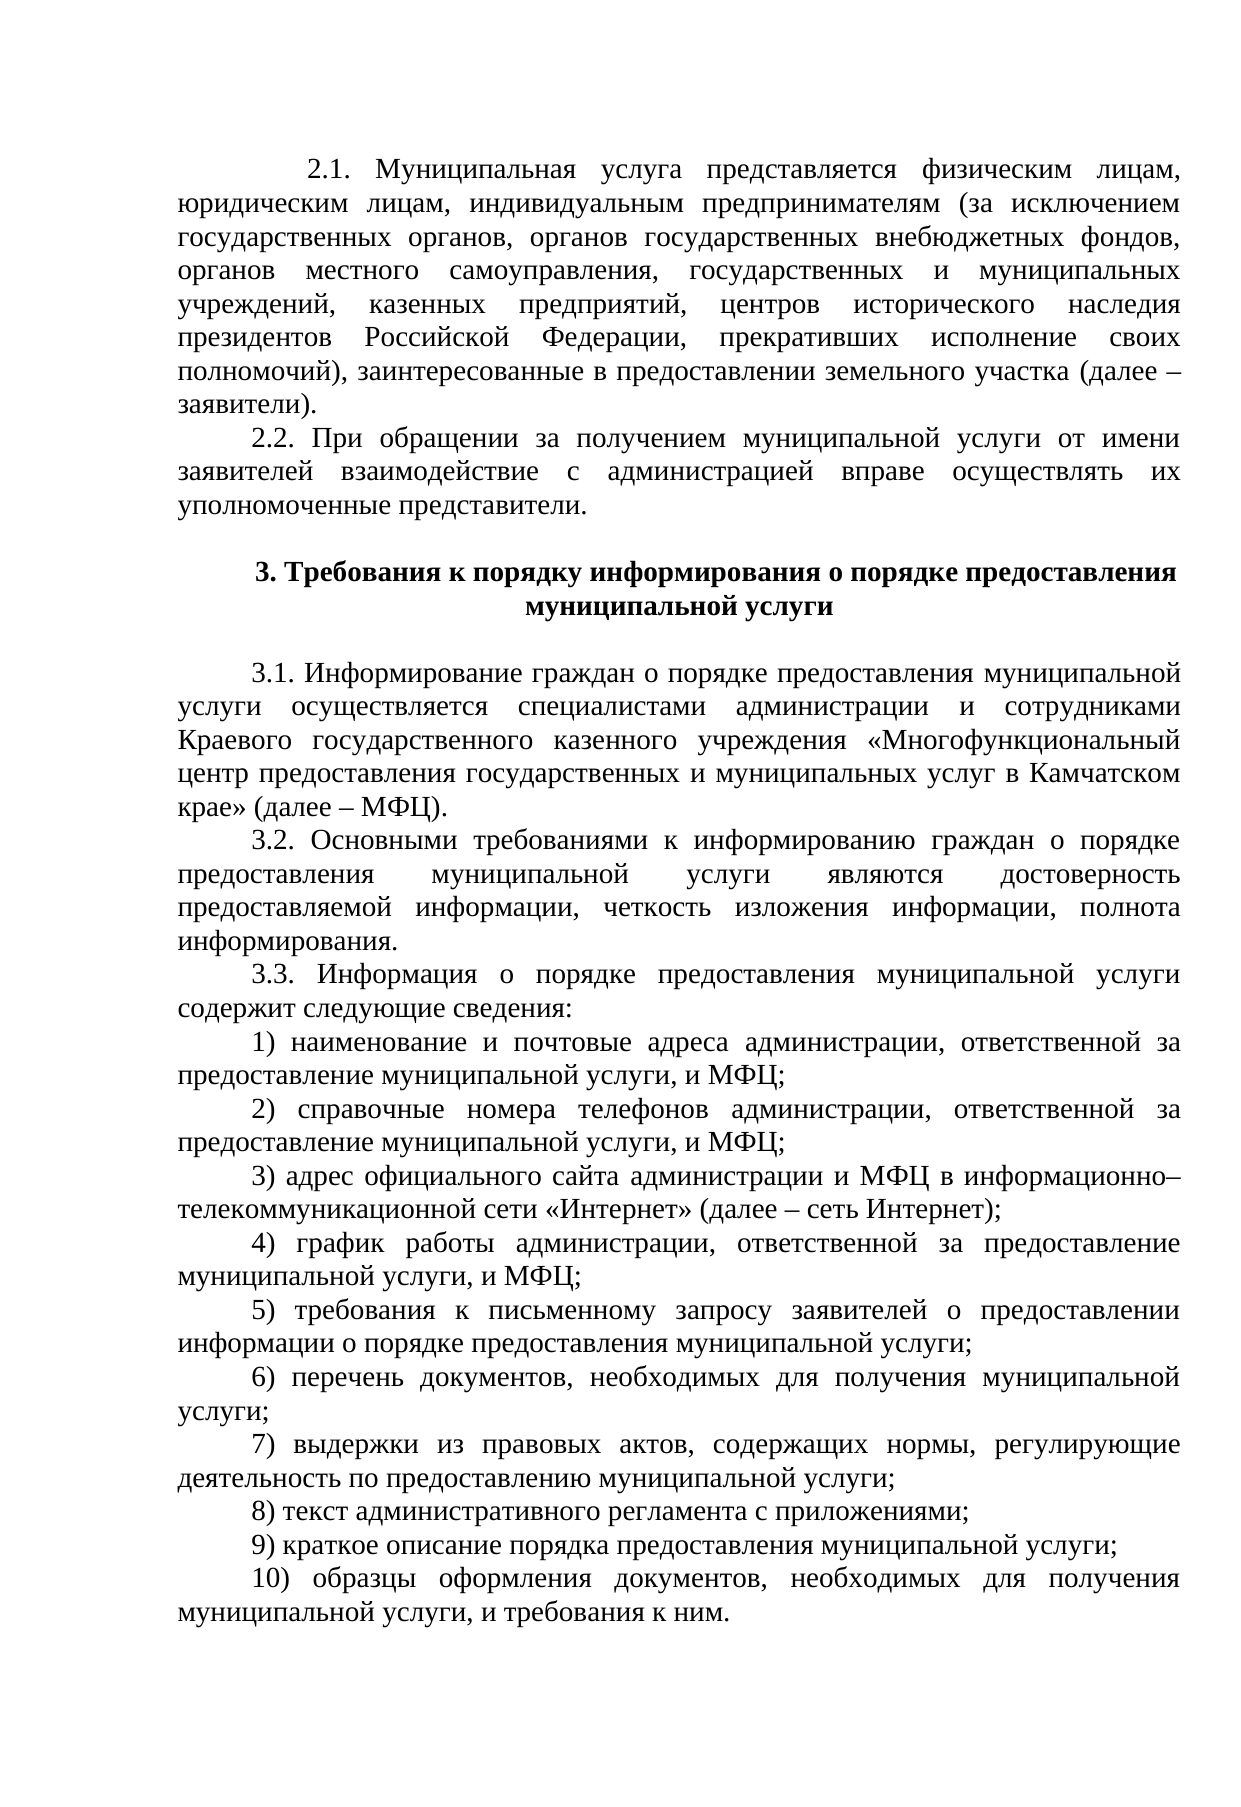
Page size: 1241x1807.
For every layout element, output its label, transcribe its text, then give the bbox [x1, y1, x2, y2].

text 7) выдержки из правовых актов, содержащих нормы, регулирующие деятельность по предоставлению муниципальной услуги; [177, 1426, 1181, 1493]
text 3) адрес официального сайта администрации и МФЦ в информационно–телекоммуникационной сети «Интернет» (далее – сеть Интернет); [177, 1158, 1181, 1225]
text 3.3. Информация о порядке предоставления муниципальной услуги содержит следующие сведения: [177, 957, 1181, 1024]
text 2.2. При обращении за получением муниципальной услуги от имени заявителей взаимодействие с администрацией вправе осуществлять их уполномоченные представители. [177, 420, 1181, 521]
text 5) требования к письменному запросу заявителей о предоставлении информации о порядке предоставления муниципальной услуги; [177, 1292, 1181, 1359]
text 2.1. Муниципальная услуга представляется физическим лицам, юридическим лицам, индивидуальным предпринимателям (за исключением государственных органов, органов государственных внебюджетных фондов, органов местного самоуправления, государственных и муниципальных учреждений, казенных предприятий, центров исторического наследия президентов Российской Федерации, прекративших исполнение своих полномочий), заинтересованные в предоставлении земельного участка (далее – заявители). [177, 152, 1181, 420]
text 6) перечень документов, необходимых для получения муниципальной услуги; [177, 1359, 1181, 1426]
text 8) текст административного регламента с приложениями; [177, 1493, 1181, 1527]
text 9) краткое описание порядка предоставления муниципальной услуги; [177, 1527, 1181, 1560]
text 3.1. Информирование граждан о порядке предоставления муниципальной услуги осуществляется специалистами администрации и сотрудниками Краевого государственного казенного учреждения «Многофункциональный центр предоставления государственных и муниципальных услуг в Камчатском крае» (далее – МФЦ). [177, 655, 1181, 822]
text 1) наименование и почтовые адреса администрации, ответственной за предоставление муниципальной услуги, и МФЦ; [177, 1024, 1181, 1091]
text 2) справочные номера телефонов администрации, ответственной за предоставление муниципальной услуги, и МФЦ; [177, 1091, 1181, 1158]
text 3. Требования к порядку информирования о порядке предоставления муниципальной услуги [177, 554, 1181, 621]
text 3.2. Основными требованиями к информированию граждан о порядке предоставления муниципальной услуги являются достоверность предоставляемой информации, четкость изложения информации, полнота информирования. [177, 822, 1181, 957]
text 4) график работы администрации, ответственной за предоставление муниципальной услуги, и МФЦ; [177, 1225, 1181, 1292]
text 10) образцы оформления документов, необходимых для получения муниципальной услуги, и требования к ним. [177, 1560, 1181, 1627]
